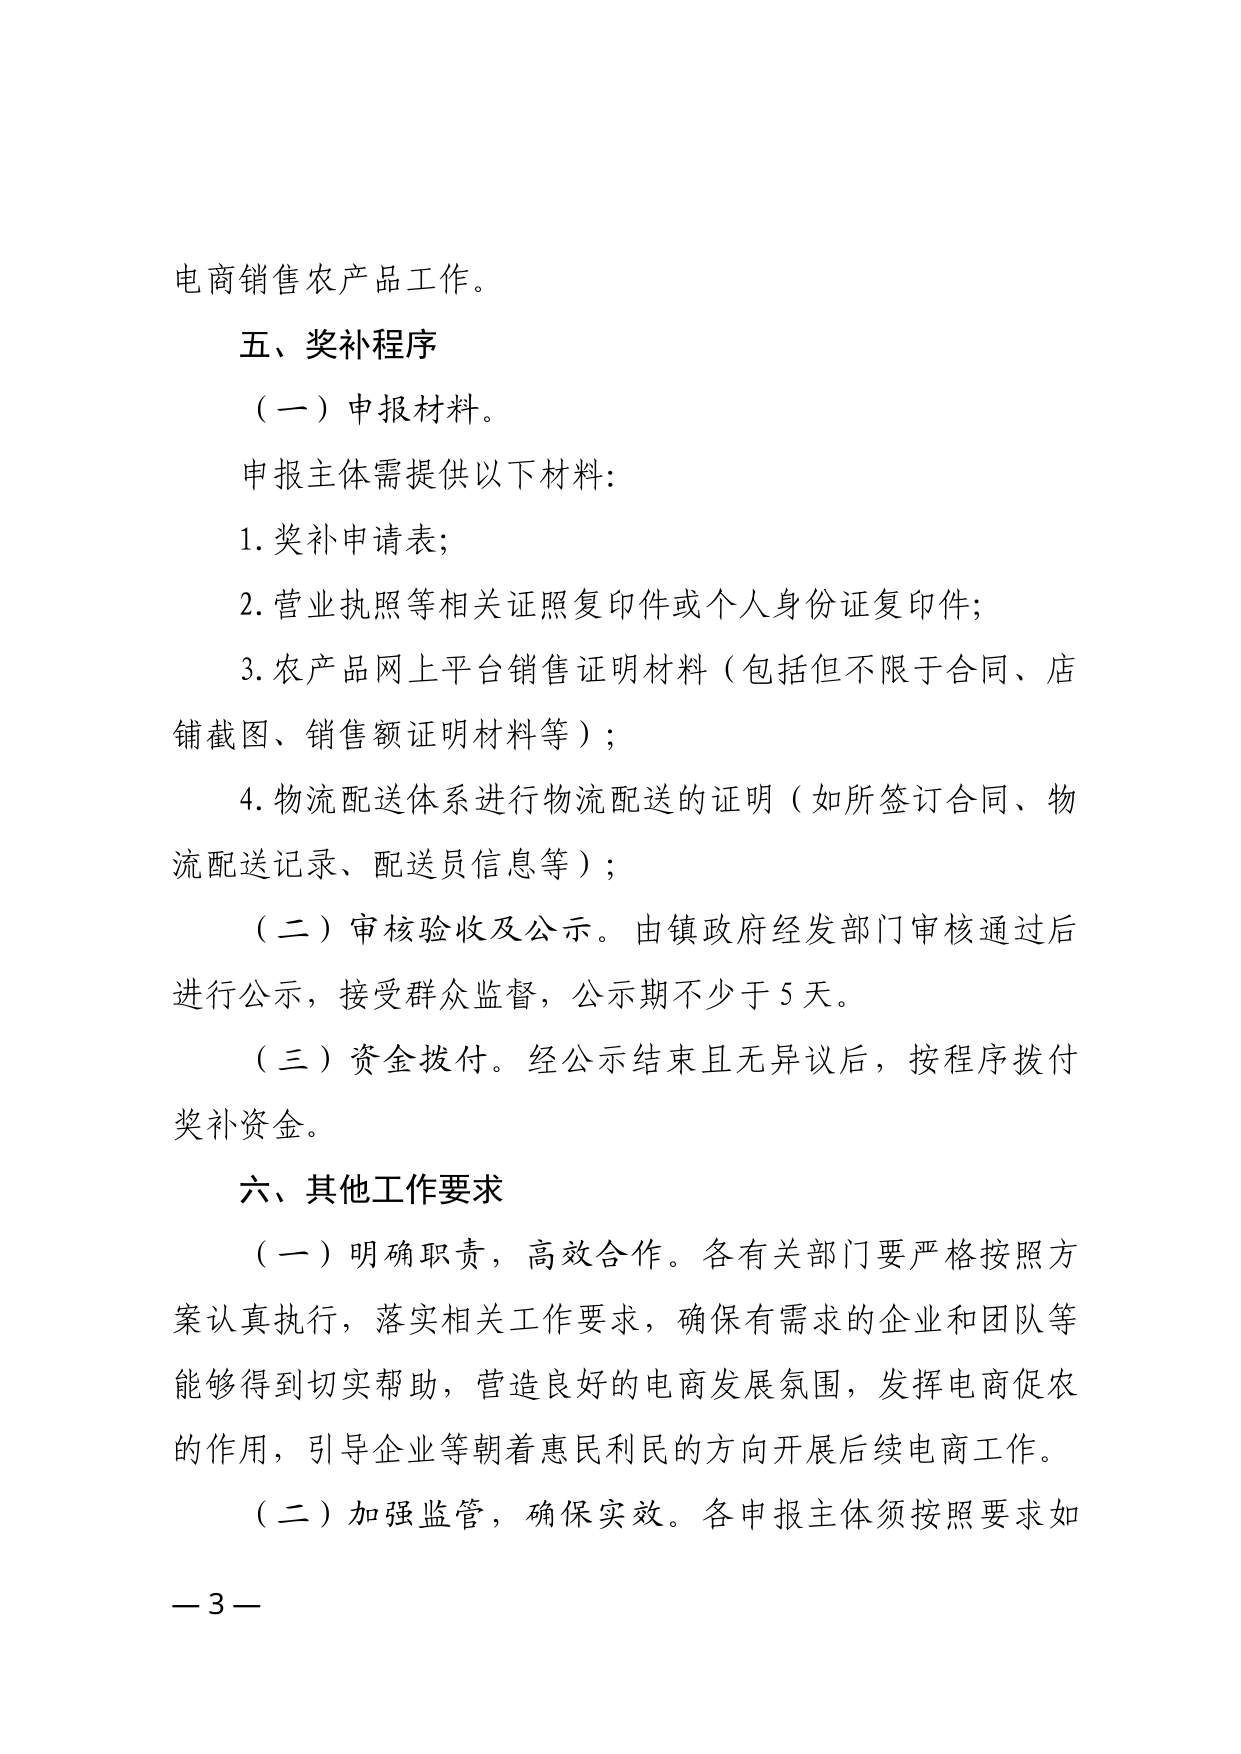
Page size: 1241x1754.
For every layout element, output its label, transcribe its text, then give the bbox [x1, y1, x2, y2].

list （三）资金拨付。经公示结束且无异议后，按程序拨付奖补资金。 [171, 1025, 1081, 1155]
text 申报主体需提供以下材料： [171, 440, 1081, 505]
text 六、其他工作要求 [171, 1155, 1081, 1220]
text 五、奖补程序 [171, 310, 1081, 375]
text 4.物流配送体系进行物流配送的证明（如所签订合同、物流配送记录、配送员信息等）； [171, 765, 1081, 895]
text 3.农产品网上平台销售证明材料（包括但不限于合同、店铺截图、销售额证明材料等）； [171, 635, 1081, 765]
list （二）审核验收及公示。由镇政府经发部门审核通过后进行公示，接受群众监督，公示期不少于5天。 [171, 895, 1081, 1025]
text （一）明确职责，高效合作。各有关部门要严格按照方案认真执行，落实相关工作要求，确保有需求的企业和团队等能够得到切实帮助，营造良好的电商发展氛围，发挥电商促农的作用，引导企业等朝着惠民利民的方向开展后续电商工作。 [171, 1220, 1081, 1480]
text 1.奖补申请表； [171, 505, 1081, 570]
text （一）申报材料。 [171, 375, 1081, 440]
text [171, 1480, 1081, 1545]
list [171, 245, 1081, 310]
text 2.营业执照等相关证照复印件或个人身份证复印件； [171, 570, 1081, 635]
